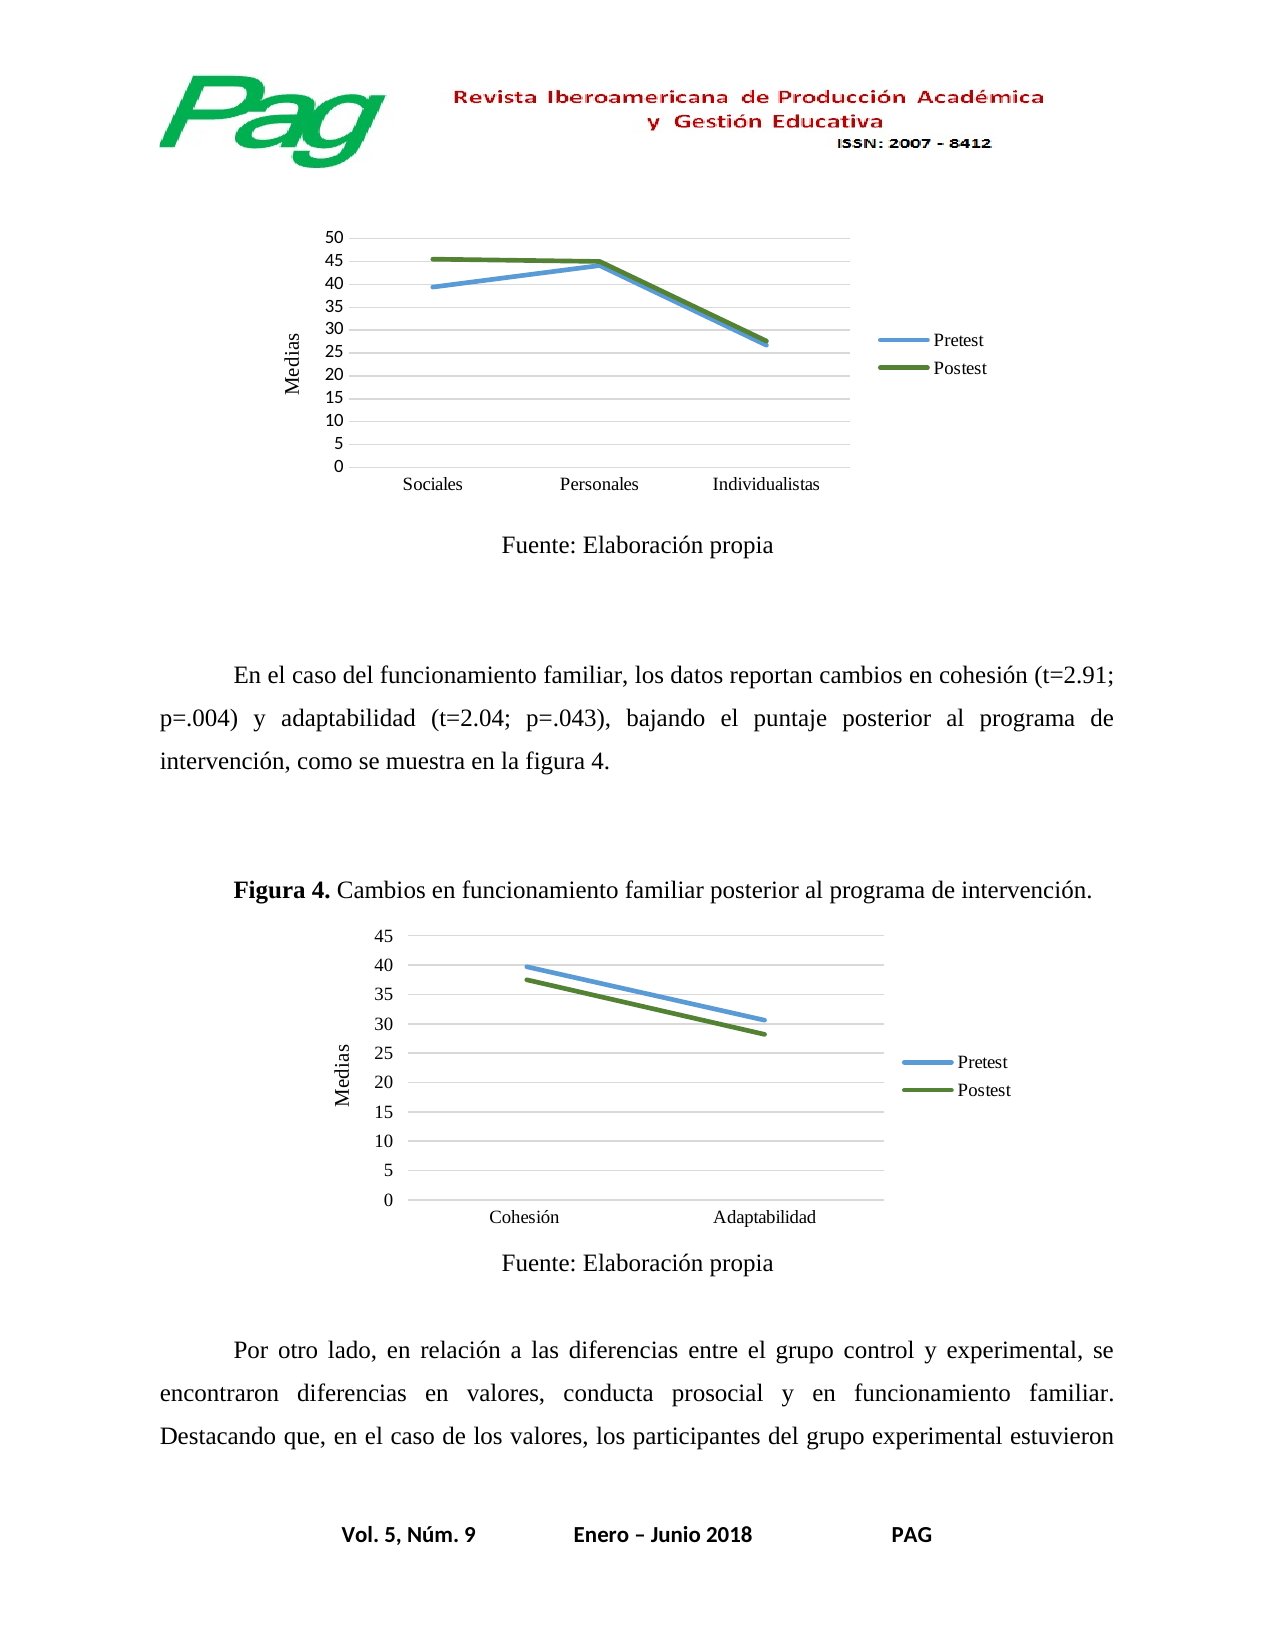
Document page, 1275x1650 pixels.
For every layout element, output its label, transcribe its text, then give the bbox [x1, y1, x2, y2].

text Fuente: Elaboración propia [159, 1248, 1116, 1277]
text Figura 4. Cambios en funcionamiento familiar posterior al programa de intervención. [159, 875, 1116, 904]
text En el caso del funcionamiento familiar, los datos reportan cambios en cohesión (t=2.91; p=.004) y adaptabilidad (t=2.04; p=.043), bajando el puntaje posterior al programa de intervención, como se muestra en la figura 4. [159, 660, 1116, 775]
picture [159, 73, 1046, 169]
text Fuente: Elaboración propia [159, 530, 1116, 559]
